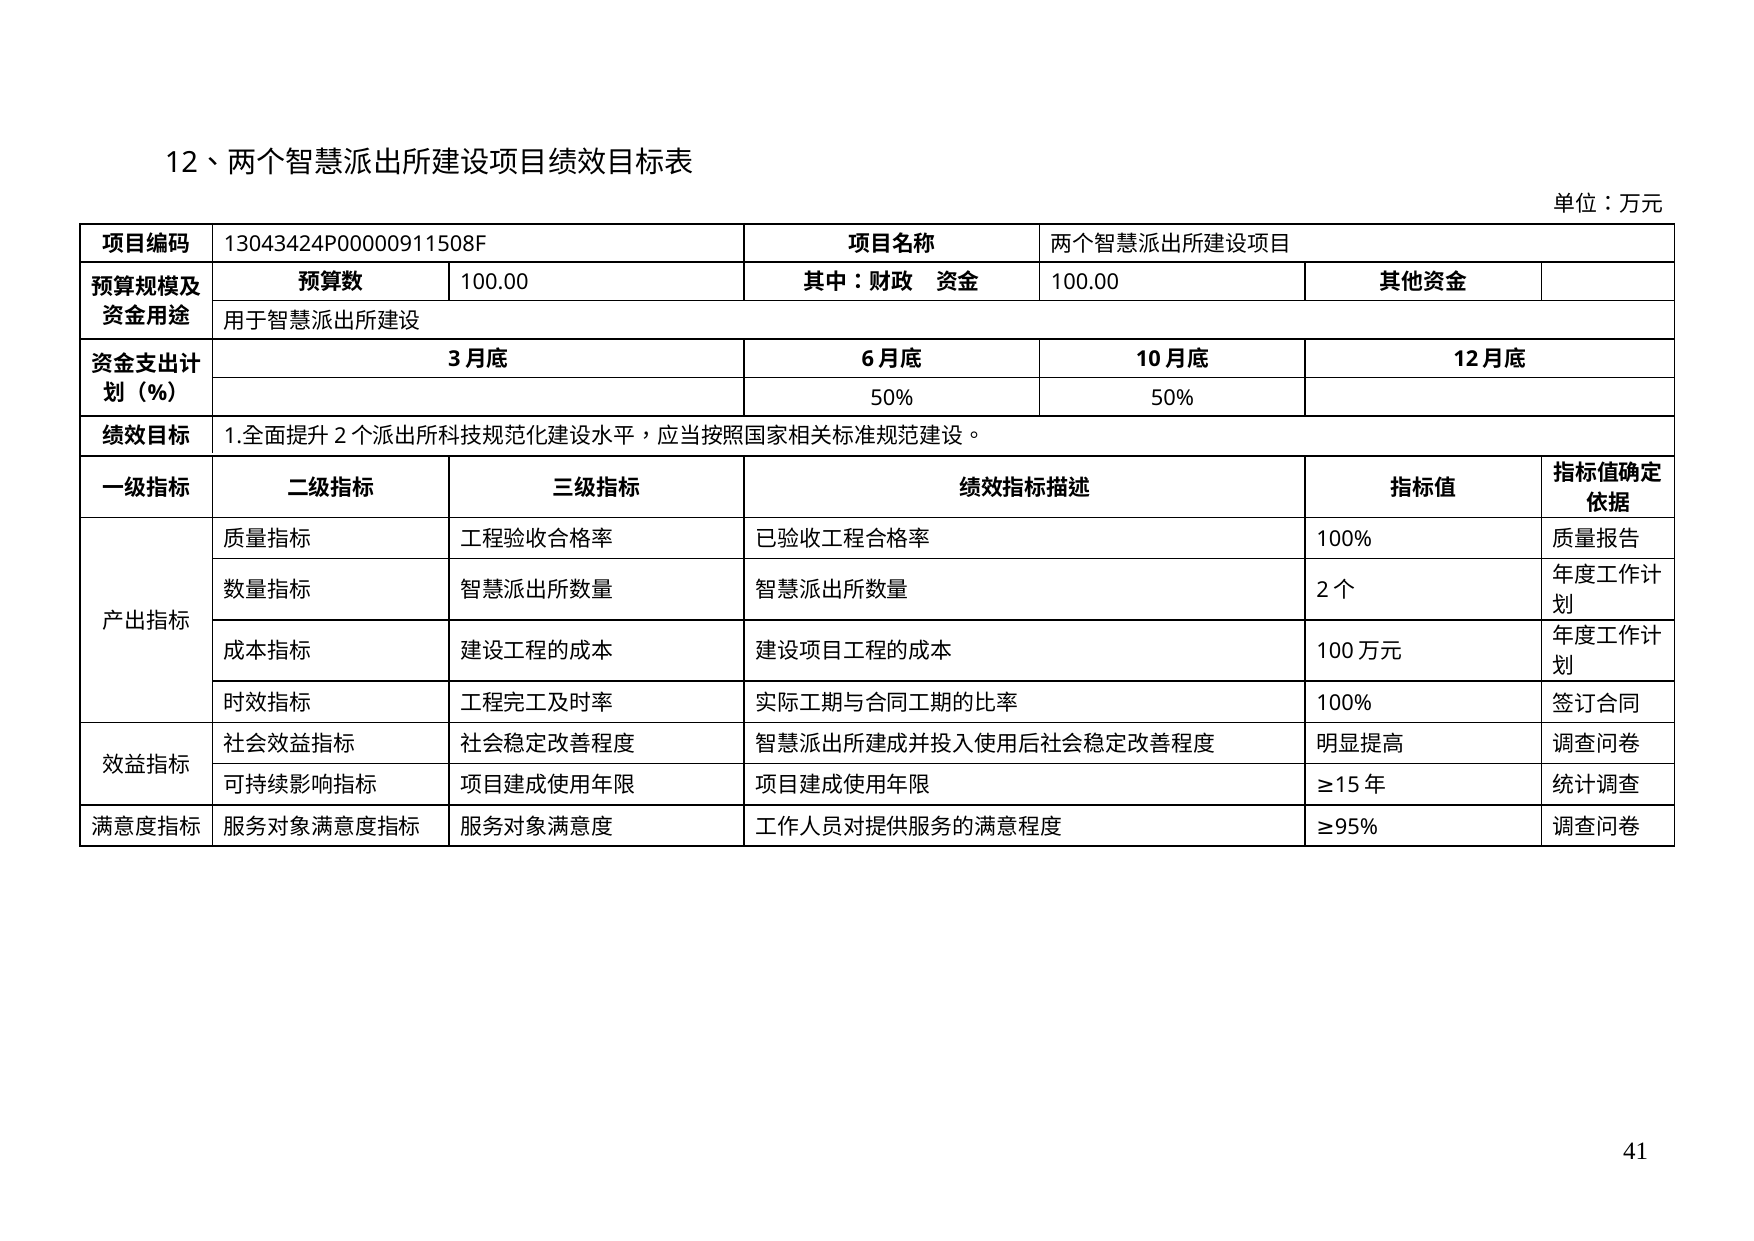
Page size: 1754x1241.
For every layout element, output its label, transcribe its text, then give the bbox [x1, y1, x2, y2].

table_cell 绩效目标 [81, 417, 212, 453]
table_cell 已验收工程合格率 [745, 518, 1304, 558]
table_cell 项目编码 [81, 225, 212, 261]
table_cell 统计调查 [1542, 764, 1674, 804]
table_cell 项目建成使用年限 [745, 764, 1304, 804]
table_header 绩效指标描述 [745, 457, 1304, 516]
table_cell 产出指标 [81, 518, 212, 721]
table_cell 1.全面提升2个派出所科技规范化建设水平，应当按照国家相关标准规范建设。 [213, 417, 1674, 453]
table_cell ≥95% [1306, 806, 1541, 845]
table_cell [213, 378, 743, 415]
table_cell 100% [1306, 682, 1541, 721]
table_header 一级指标 [81, 457, 212, 516]
table_cell 项目名称 [745, 225, 1039, 261]
table_cell 2个 [1306, 559, 1541, 619]
table_cell 年度工作计划 [1542, 559, 1674, 619]
table_cell 100.00 [450, 263, 743, 300]
table_cell 年度工作计划 [1542, 621, 1674, 680]
table_cell 效益指标 [81, 723, 212, 804]
table_cell 50% [745, 378, 1039, 415]
table_cell 服务对象满意度 [450, 806, 743, 845]
table_cell 明显提高 [1306, 723, 1541, 763]
table_cell 成本指标 [213, 621, 448, 680]
table_cell 两个智慧派出所建设项目 [1040, 225, 1674, 261]
table_cell 调查问卷 [1542, 723, 1674, 763]
table_header 单位：万元 [81, 183, 1674, 223]
table_cell 智慧派出所数量 [450, 559, 743, 619]
table_cell 签订合同 [1542, 682, 1674, 721]
table_cell 质量指标 [213, 518, 448, 558]
text 12、两个智慧派出所建设项目绩效目标表 [106, 142, 1648, 181]
table_cell 50% [1040, 378, 1304, 415]
table_cell 其中：财政 资金 [745, 263, 1039, 300]
table_cell 质量报告 [1542, 518, 1674, 558]
table_cell 预算数 [213, 263, 448, 300]
table_cell 项目建成使用年限 [450, 764, 743, 804]
table_cell 其他资金 [1306, 263, 1541, 300]
table_cell 社会稳定改善程度 [450, 723, 743, 763]
table_cell 用于智慧派出所建设 [213, 301, 1674, 338]
table_cell 实际工期与合同工期的比率 [745, 682, 1304, 721]
table_cell 100.00 [1040, 263, 1304, 300]
table_cell 满意度指标 [81, 806, 212, 845]
table_cell 6月底 [745, 340, 1039, 377]
table_header 指标值 [1306, 457, 1541, 516]
table_cell 13043424P00000911508F [213, 225, 743, 261]
table_cell 数量指标 [213, 559, 448, 619]
table_cell ≥15年 [1306, 764, 1541, 804]
table_cell 工程验收合格率 [450, 518, 743, 558]
table_header 指标值确定依据 [1542, 457, 1674, 516]
table_cell 建设项目工程的成本 [745, 621, 1304, 680]
table_cell 10月底 [1040, 340, 1304, 377]
table_cell 工程完工及时率 [450, 682, 743, 721]
table_cell 智慧派出所数量 [745, 559, 1304, 619]
table_cell 建设工程的成本 [450, 621, 743, 680]
table_cell 预算规模及资金用途 [81, 263, 212, 338]
table_cell 智慧派出所建成并投入使用后社会稳定改善程度 [745, 723, 1304, 763]
table_cell 时效指标 [213, 682, 448, 721]
table_cell 可持续影响指标 [213, 764, 448, 804]
table_cell 资金支出计划（%） [81, 340, 212, 415]
table_header 二级指标 [213, 457, 448, 516]
table_cell [1306, 378, 1674, 415]
table_cell 100万元 [1306, 621, 1541, 680]
table_cell [1542, 263, 1674, 300]
table_cell 调查问卷 [1542, 806, 1674, 845]
table_cell 12月底 [1306, 340, 1674, 377]
table_cell 服务对象满意度指标 [213, 806, 448, 845]
table_cell 3月底 [213, 340, 743, 377]
table_cell 工作人员对提供服务的满意程度 [745, 806, 1304, 845]
table_cell 100% [1306, 518, 1541, 558]
table_cell 社会效益指标 [213, 723, 448, 763]
table_header 三级指标 [450, 457, 743, 516]
